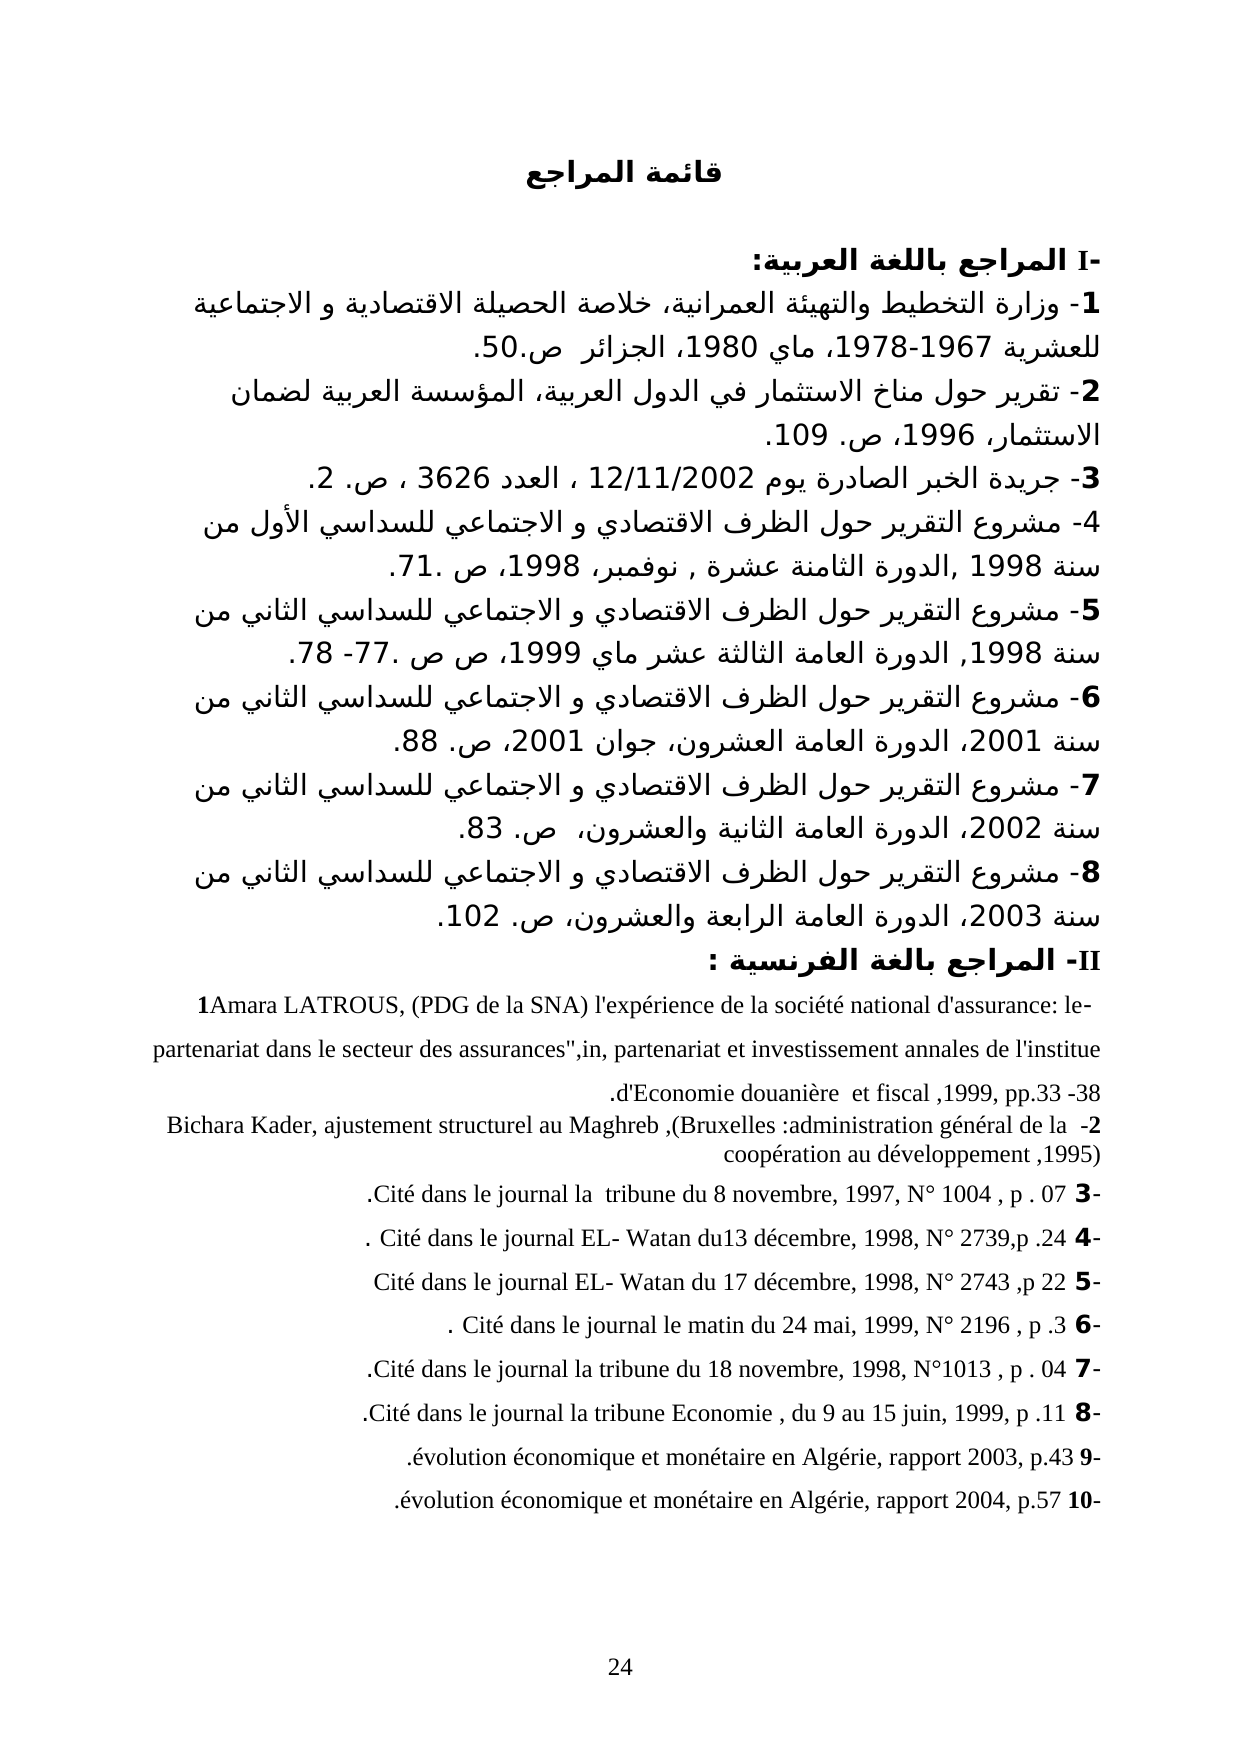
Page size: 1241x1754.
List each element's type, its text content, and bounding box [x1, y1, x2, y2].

text قائمة المراجع [148, 148, 1101, 191]
text -9 évolution économique et monétaire en Algérie, rapport 2003, p.43. [148, 1430, 1101, 1474]
text 8- مشروع التقرير حول الظرف الاقتصادي و الاجتماعي للسداسي الثاني من سنة 2003، الدورة العامة الرابعة والعشرون، ص. 102. [148, 848, 1101, 935]
text -4 Cité dans le journal EL- Watan du13 décembre, 1998, N° 2739,p .24 . [148, 1211, 1101, 1255]
text -10 évolution économique et monétaire en Algérie, rapport 2004, p.57. [148, 1474, 1101, 1518]
text II- المراجع بالغة الفرنسية : [148, 935, 1101, 979]
text 3- جريدة الخبر الصادرة يوم 12/11/2002 ، العدد 3626 ، ص. 2. [148, 454, 1101, 498]
text 5- مشروع التقرير حول الظرف الاقتصادي و الاجتماعي للسداسي الثاني من سنة 1998, الدورة العامة الثالثة عشر ماي 1999، ص ص .77- 78. [148, 585, 1101, 673]
text 2- تقرير حول مناخ الاستثمار في الدول العربية، المؤسسة العربية لضمان الاستثمار، 1996، ص. 109. [148, 366, 1101, 454]
text 2- Bichara Kader, ajustement structurel au Maghreb ,(Bruxelles :administration général de la coopération au développement ,1995) [148, 1110, 1101, 1168]
text -7 Cité dans le journal la tribune du 18 novembre, 1998, N°1013 , p . 04. [148, 1343, 1101, 1386]
text -6 Cité dans le journal le matin du 24 mai, 1999, N° 2196 , p .3 . [148, 1299, 1101, 1343]
text 7- مشروع التقرير حول الظرف الاقتصادي و الاجتماعي للسداسي الثاني من سنة 2002، الدورة العامة الثانية والعشرون، ص. 83. [148, 760, 1101, 848]
text -3 Cité dans le journal la tribune du 8 novembre, 1997, N° 1004 , p . 07. [148, 1168, 1101, 1211]
text 6- مشروع التقرير حول الظرف الاقتصادي و الاجتماعي للسداسي الثاني من سنة 2001، الدورة العامة العشرون، جوان 2001، ص. 88. [148, 673, 1101, 760]
text 1- وزارة التخطيط والتهيئة العمرانية، خلاصة الحصيلة الاقتصادية و الاجتماعية للعشرية 1967-1978، ماي 1980، الجزائر ص.50. [148, 279, 1101, 366]
text -1Amara LATROUS, (PDG de ) l'expérience de la société national d'assurance: le partenariat dans le secteur des assurances",in, partenariat et investissement annales de l'institue d'Economie douanière et fiscal ,1999, pp.33 -38. [148, 979, 1101, 1110]
text -I المراجع باللغة العربية: [148, 235, 1101, 279]
text -8 Cité dans le journal la tribune Economie , du 9 au 15 juin, 1999, p .11. [148, 1386, 1101, 1430]
text -5 Cité dans le journal EL- Watan du 17 décembre, 1998, N° 2743 ,p 22 [148, 1255, 1101, 1299]
text 4- مشروع التقرير حول الظرف الاقتصادي و الاجتماعي للسداسي الأول من سنة 1998 ,الدورة الثامنة عشرة , نوفمبر، 1998، ص .71. [148, 498, 1101, 585]
